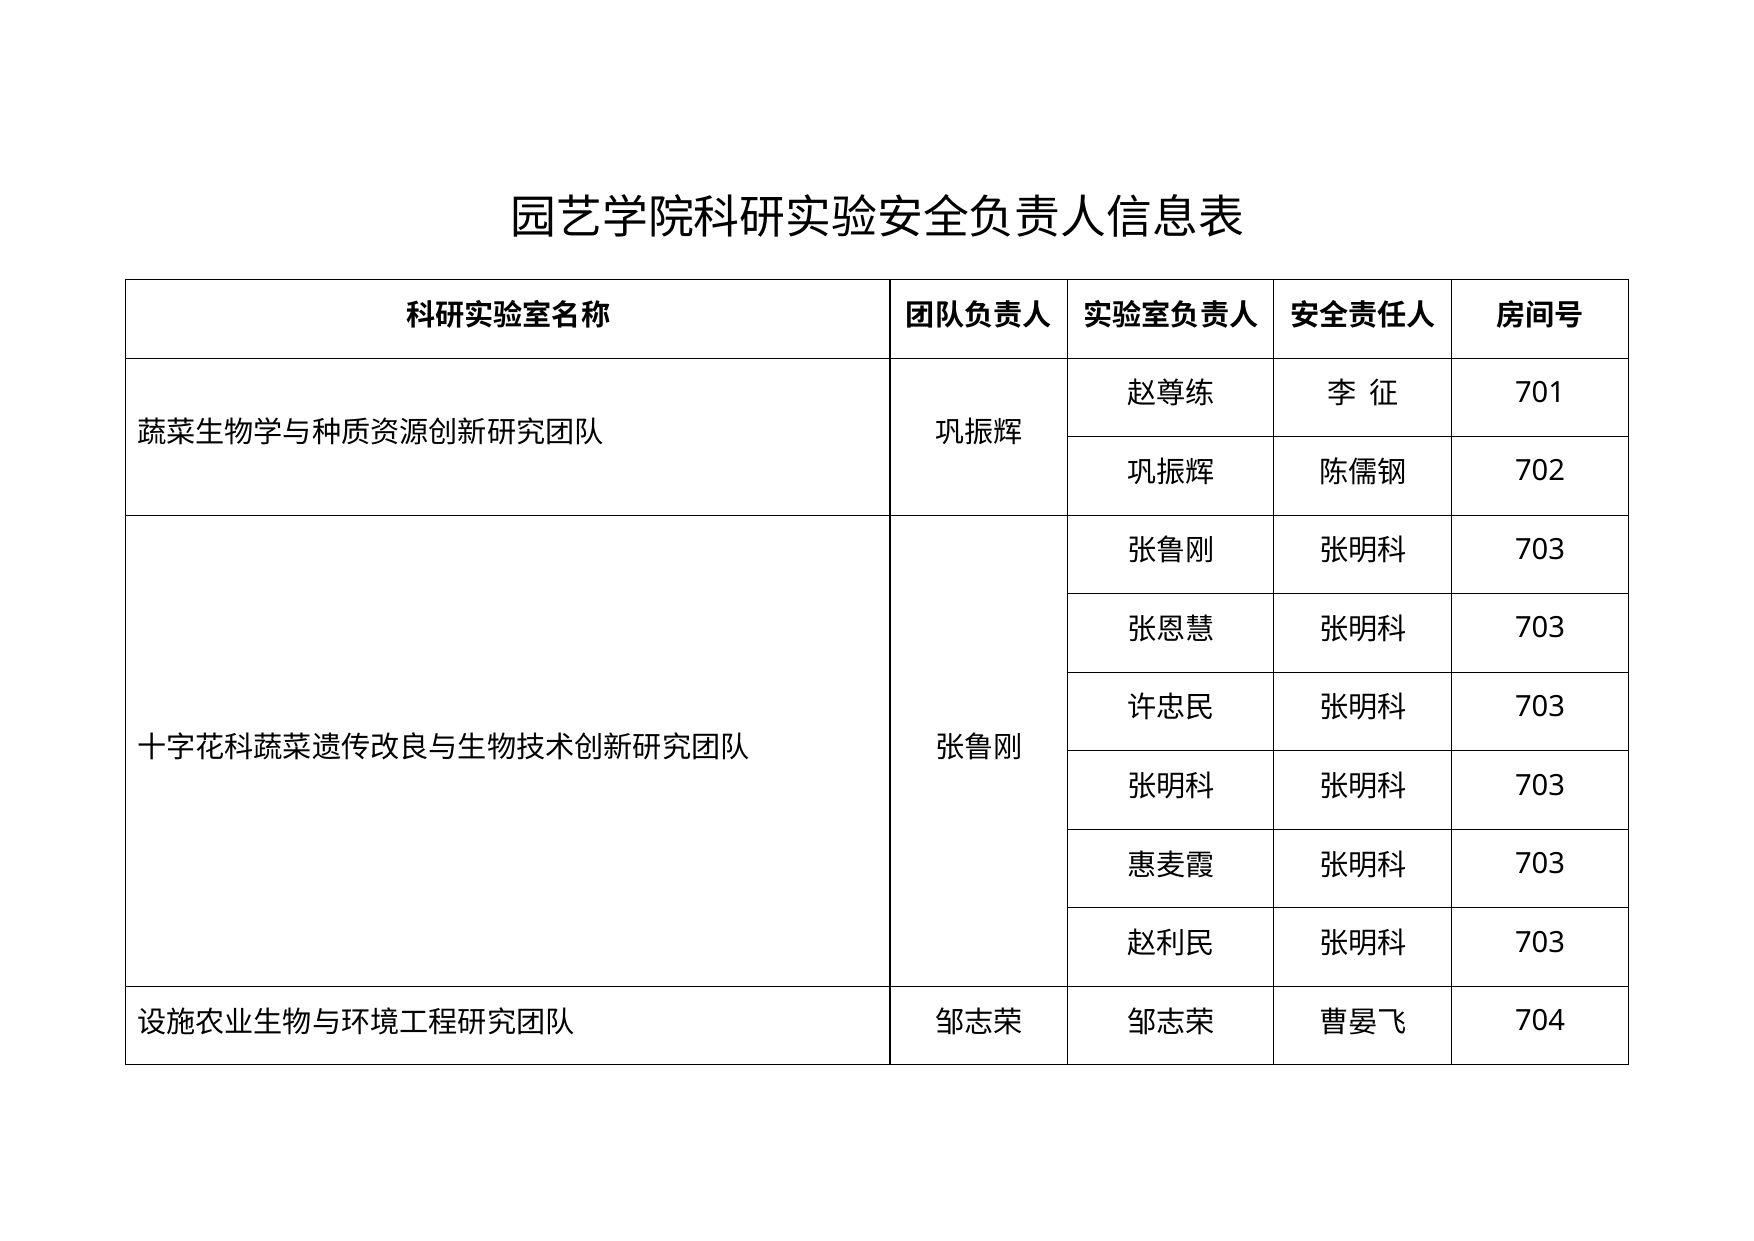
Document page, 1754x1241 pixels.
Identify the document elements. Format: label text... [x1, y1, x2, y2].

table_cell 张明科 [1274, 673, 1451, 750]
table_cell 703 [1452, 673, 1628, 750]
table_cell 张明科 [1274, 830, 1451, 907]
table_cell 张恩慧 [1068, 594, 1273, 672]
text 园艺学院科研实验安全负责人信息表 [150, 165, 1604, 263]
table_cell 张明科 [1274, 516, 1451, 593]
table_cell 张明科 [1068, 751, 1273, 829]
table_cell 巩振辉 [891, 359, 1067, 514]
table_cell 张明科 [1274, 908, 1451, 986]
table_cell 704 [1452, 987, 1628, 1064]
table_cell 邹志荣 [1068, 987, 1273, 1064]
table_cell 十字花科蔬菜遗传改良与生物技术创新研究团队 [126, 516, 889, 986]
table_header 房间号 [1452, 280, 1628, 357]
table_cell 703 [1452, 830, 1628, 907]
table_cell 张鲁刚 [1068, 516, 1273, 593]
table_header 科研实验室名称 [126, 280, 889, 357]
table_cell 703 [1452, 751, 1628, 829]
table_header 安全责任人 [1274, 280, 1451, 357]
table_cell 蔬菜生物学与种质资源创新研究团队 [126, 359, 889, 514]
table_cell 张明科 [1274, 751, 1451, 829]
table_cell 702 [1452, 437, 1628, 514]
table_cell 703 [1452, 594, 1628, 672]
table_cell 张鲁刚 [891, 516, 1067, 986]
table_cell 张明科 [1274, 594, 1451, 672]
table_cell 曹晏飞 [1274, 987, 1451, 1064]
table_cell 邹志荣 [891, 987, 1067, 1064]
table_cell 赵利民 [1068, 908, 1273, 986]
table_cell 惠麦霞 [1068, 830, 1273, 907]
table_header 团队负责人 [891, 280, 1067, 357]
table_cell 703 [1452, 516, 1628, 593]
table_cell 李 征 [1274, 359, 1451, 436]
table_cell 703 [1452, 908, 1628, 986]
table_cell 701 [1452, 359, 1628, 436]
table_cell 陈儒钢 [1274, 437, 1451, 514]
table_cell 巩振辉 [1068, 437, 1273, 514]
table_cell 许忠民 [1068, 673, 1273, 750]
table_cell 赵尊练 [1068, 359, 1273, 436]
table_cell 设施农业生物与环境工程研究团队 [126, 987, 889, 1064]
table_header 实验室负责人 [1068, 280, 1273, 357]
